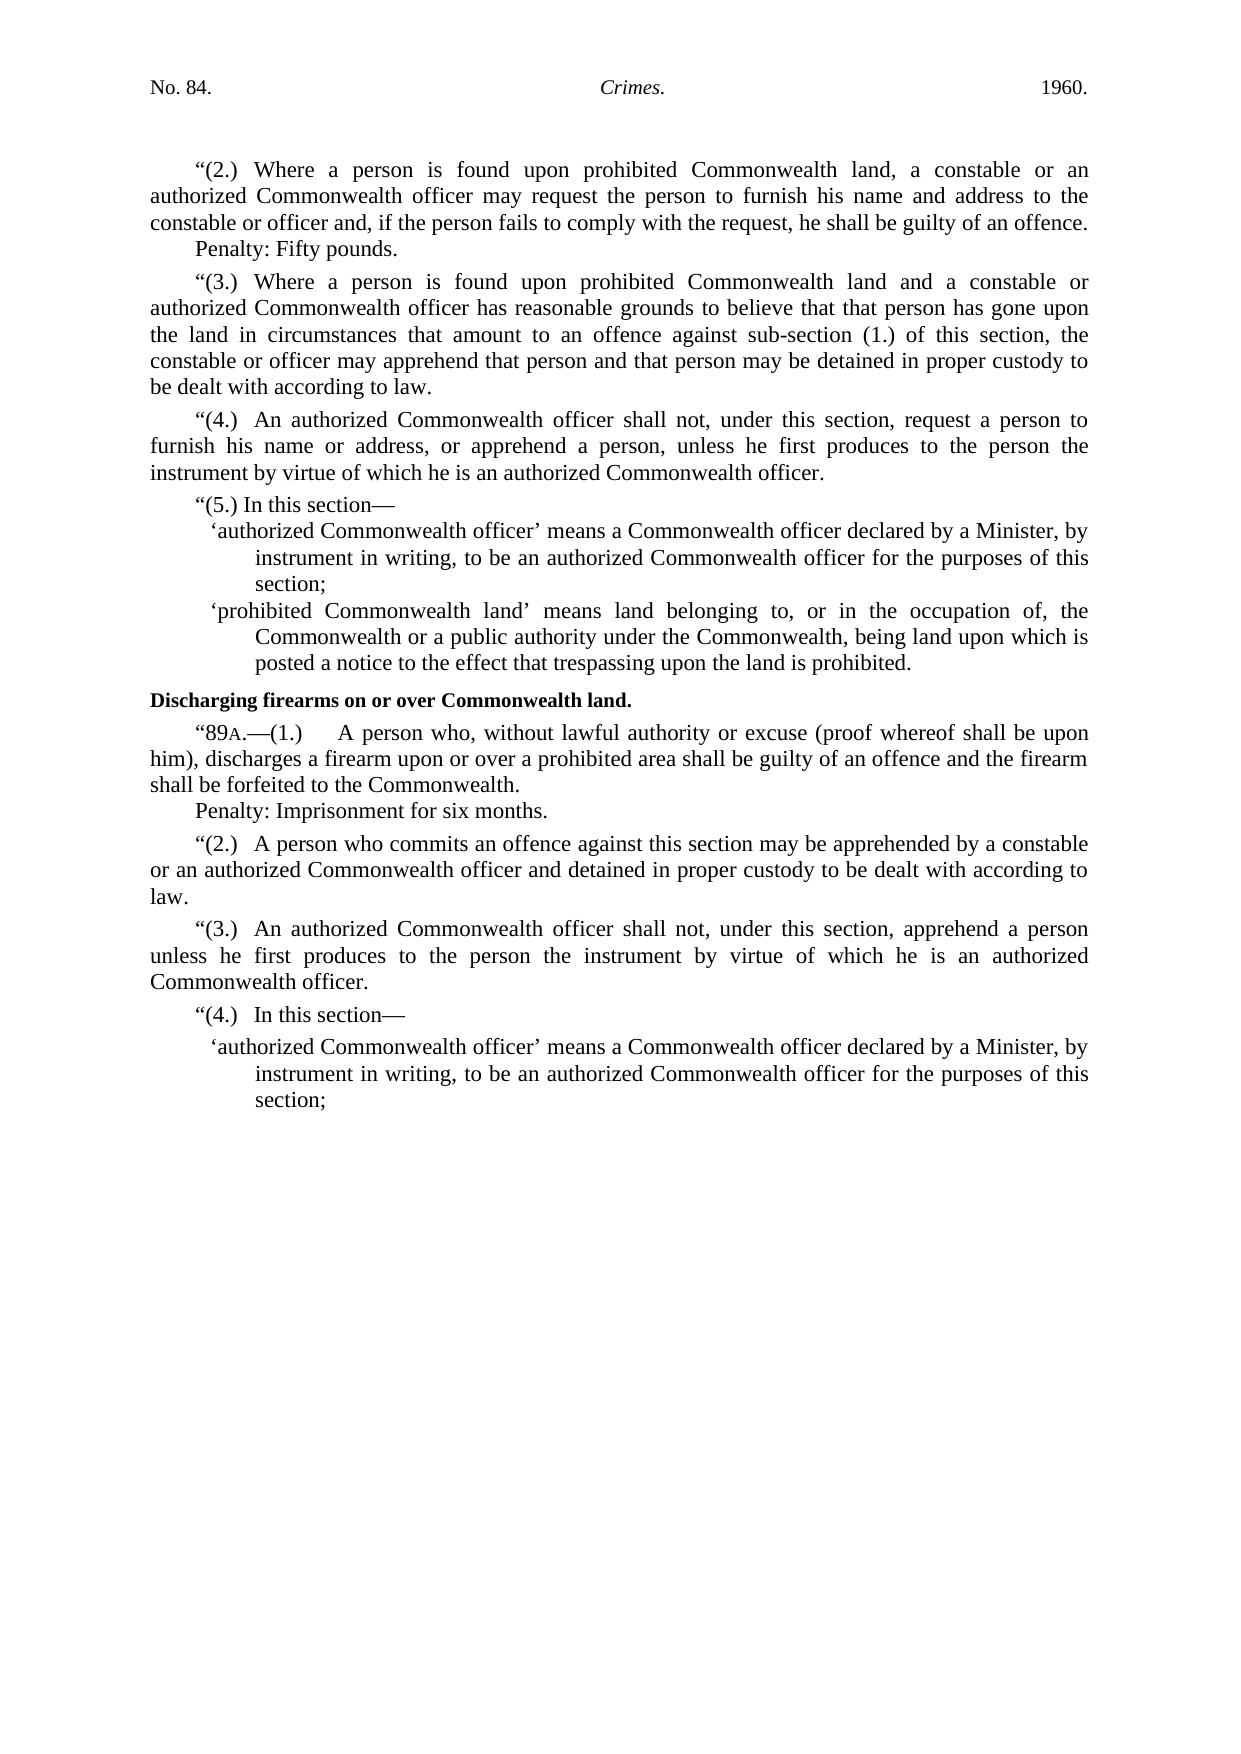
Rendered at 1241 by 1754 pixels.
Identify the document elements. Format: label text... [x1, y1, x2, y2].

text ‘authorized Commonwealth officer’ means a Commonwealth officer declared by a Minister, by instrument in writing, to be an authorized Commonwealth officer for the purposes of this section; [210, 518, 1090, 597]
text Discharging firearms on or over Commonwealth land. [150, 688, 1090, 712]
text “(3.) Where a person is found upon prohibited Commonwealth land and a constable or authorized Commonwealth officer has reasonable grounds to believe that that person has gone upon the land in circumstances that amount to an offence against sub-section (1.) of this section, the constable or officer may apprehend that person and that person may be detained in proper custody to be dealt with according to law. [150, 268, 1090, 400]
text ‘prohibited Commonwealth land’ means land belonging to, or in the occupation of, the Commonwealth or a public authority under the Commonwealth, being land upon which is posted a notice to the effect that trespassing upon the land is prohibited. [210, 597, 1090, 676]
text Penalty: Imprisonment for six months. [150, 798, 1090, 824]
text “89a.—(1.) A person who, without lawful authority or excuse (proof whereof shall be upon him), discharges a firearm upon or over a prohibited area shall be guilty of an offence and the firearm shall be forfeited to the Commonwealth. [150, 718, 1090, 798]
text “(5.) In this section— [150, 491, 1090, 518]
text Penalty: Fifty pounds. [150, 235, 1090, 262]
text “(2.) A person who commits an offence against this section may be apprehended by a constable or an authorized Commonwealth officer and detained in proper custody to be dealt with according to law. [150, 830, 1090, 909]
text ‘authorized Commonwealth officer’ means a Commonwealth officer declared by a Minister, by instrument in writing, to be an authorized Commonwealth officer for the purposes of this section; [210, 1033, 1090, 1112]
text “(2.) Where a person is found upon prohibited Commonwealth land, a constable or an authorized Commonwealth officer may request the person to furnish his name and address to the constable or officer and, if the person fails to comply with the request, he shall be guilty of an offence. [150, 156, 1090, 235]
text “(4.) An authorized Commonwealth officer shall not, under this section, request a person to furnish his name or address, or apprehend a person, unless he first produces to the person the instrument by virtue of which he is an authorized Commonwealth officer. [150, 406, 1090, 485]
text “(3.) An authorized Commonwealth officer shall not, under this section, apprehend a person unless he first produces to the person the instrument by virtue of which he is an authorized Commonwealth officer. [150, 916, 1090, 994]
text “(4.) In this section— [150, 1001, 1090, 1027]
